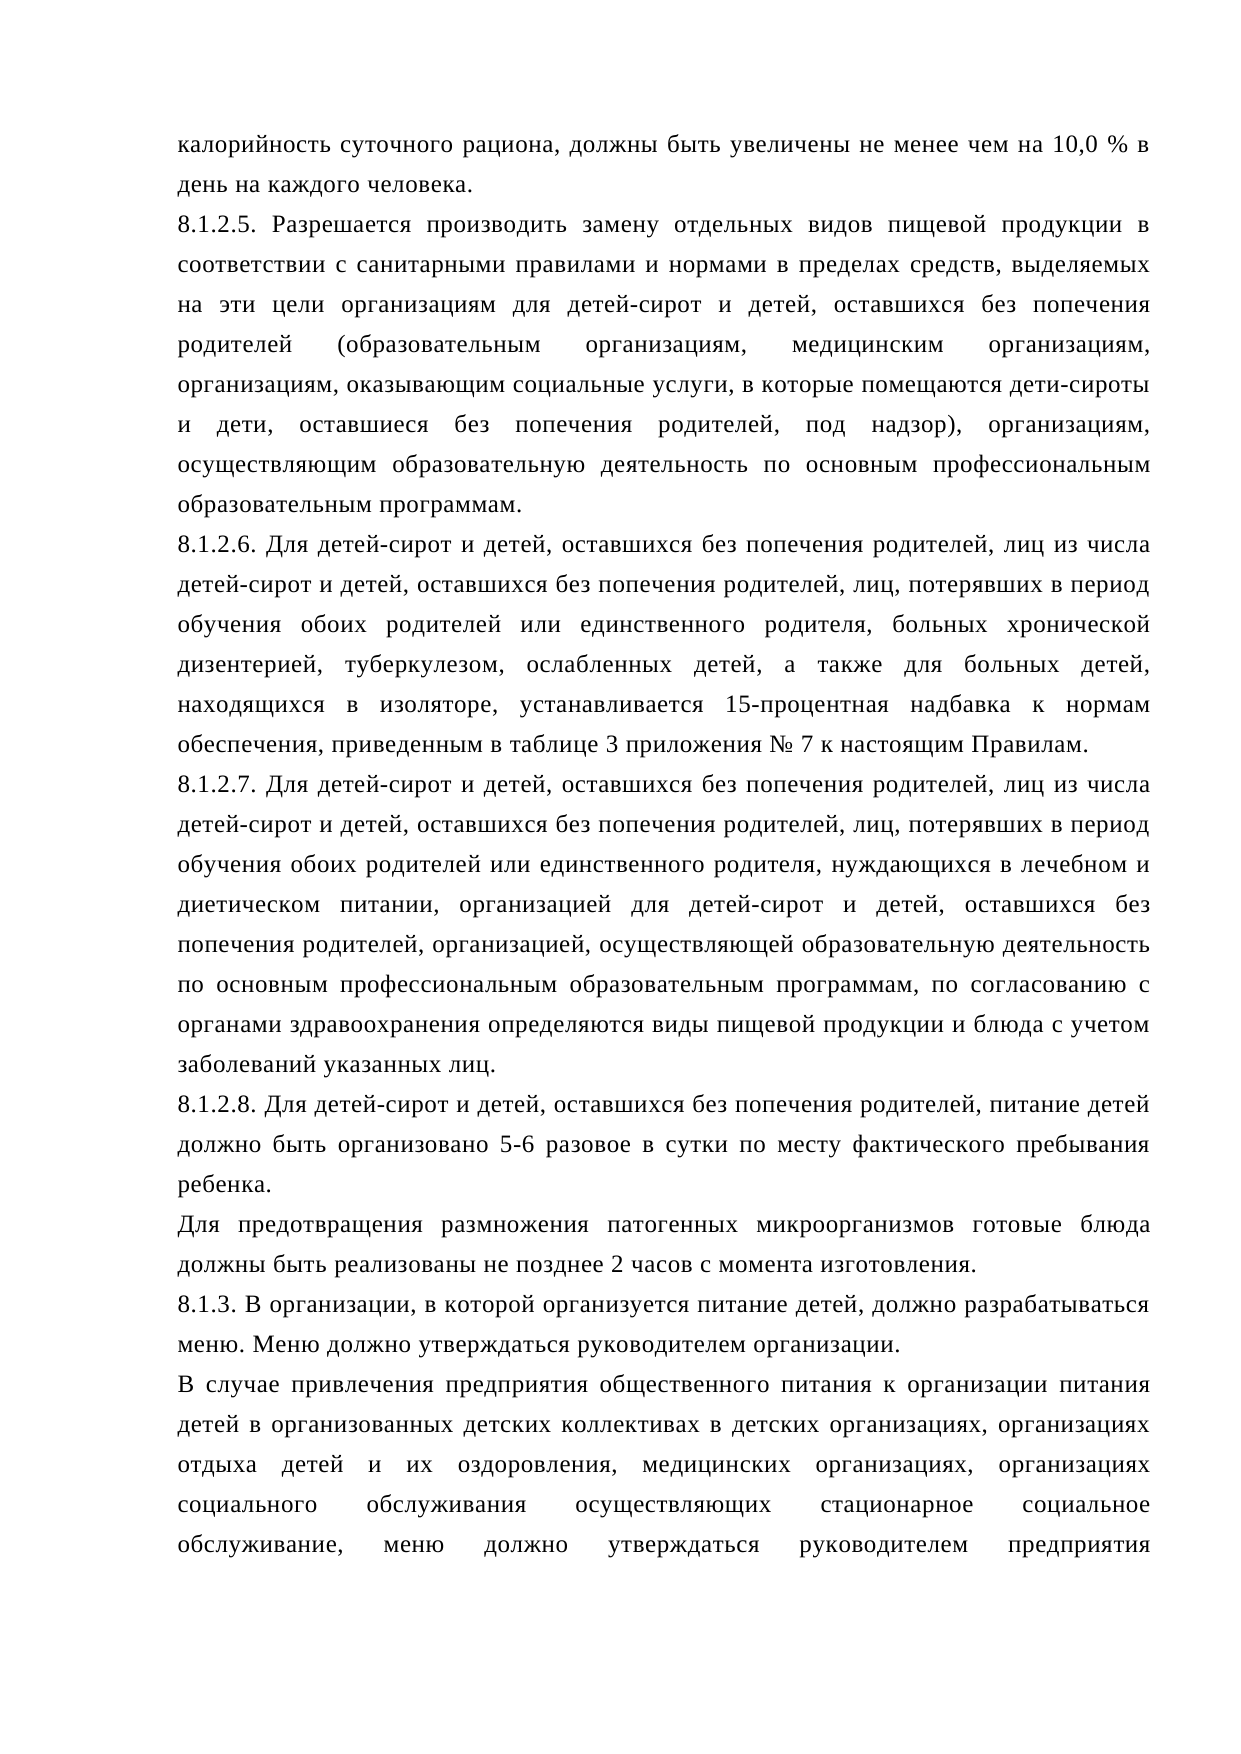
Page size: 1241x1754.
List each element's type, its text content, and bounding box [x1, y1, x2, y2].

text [177, 1358, 1152, 1558]
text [177, 118, 1152, 198]
text 8.1.3. В организации, в которой организуется питание детей, должно разрабатываться меню. Меню должно утверждаться руководителем организации. [177, 1278, 1152, 1358]
text 8.1.2.5. Разрешается производить замену отдельных видов пищевой продукции в соответствии с санитарными правилами и нормами в пределах средств, выделяемых на эти цели организациям для детей-сирот и детей, оставшихся без попечения родителей (образовательным организациям, медицинским организациям, организациям, оказывающим социальные услуги, в которые помещаются дети-сироты и дети, оставшиеся без попечения родителей, под надзор), организациям, осуществляющим образовательную деятельность по основным профессиональным образовательным программам. [177, 198, 1152, 518]
text 8.1.2.7. Для детей-сирот и детей, оставшихся без попечения родителей, лиц из числа детей-сирот и детей, оставшихся без попечения родителей, лиц, потерявших в период обучения обоих родителей или единственного родителя, нуждающихся в лечебном и диетическом питании, организацией для детей-сирот и детей, оставшихся без попечения родителей, организацией, осуществляющей образовательную деятельность по основным профессиональным образовательным программам, по согласованию с органами здравоохранения определяются виды пищевой продукции и блюда с учетом заболеваний указанных лиц. [177, 758, 1152, 1078]
text Для предотвращения размножения патогенных микроорганизмов готовые блюда должны быть реализованы не позднее 2 часов с момента изготовления. [177, 1198, 1152, 1278]
text 8.1.2.8. Для детей-сирот и детей, оставшихся без попечения родителей, питание детей должно быть организовано 5-6 разовое в сутки по месту фактического пребывания ребенка. [177, 1078, 1152, 1198]
text 8.1.2.6. Для детей-сирот и детей, оставшихся без попечения родителей, лиц из числа детей-сирот и детей, оставшихся без попечения родителей, лиц, потерявших в период обучения обоих родителей или единственного родителя, больных хронической дизентерией, туберкулезом, ослабленных детей, а также для больных детей, находящихся в изоляторе, устанавливается 15-процентная надбавка к нормам обеспечения, приведенным в таблице 3 приложения № 7 к настоящим Правилам. [177, 518, 1152, 758]
